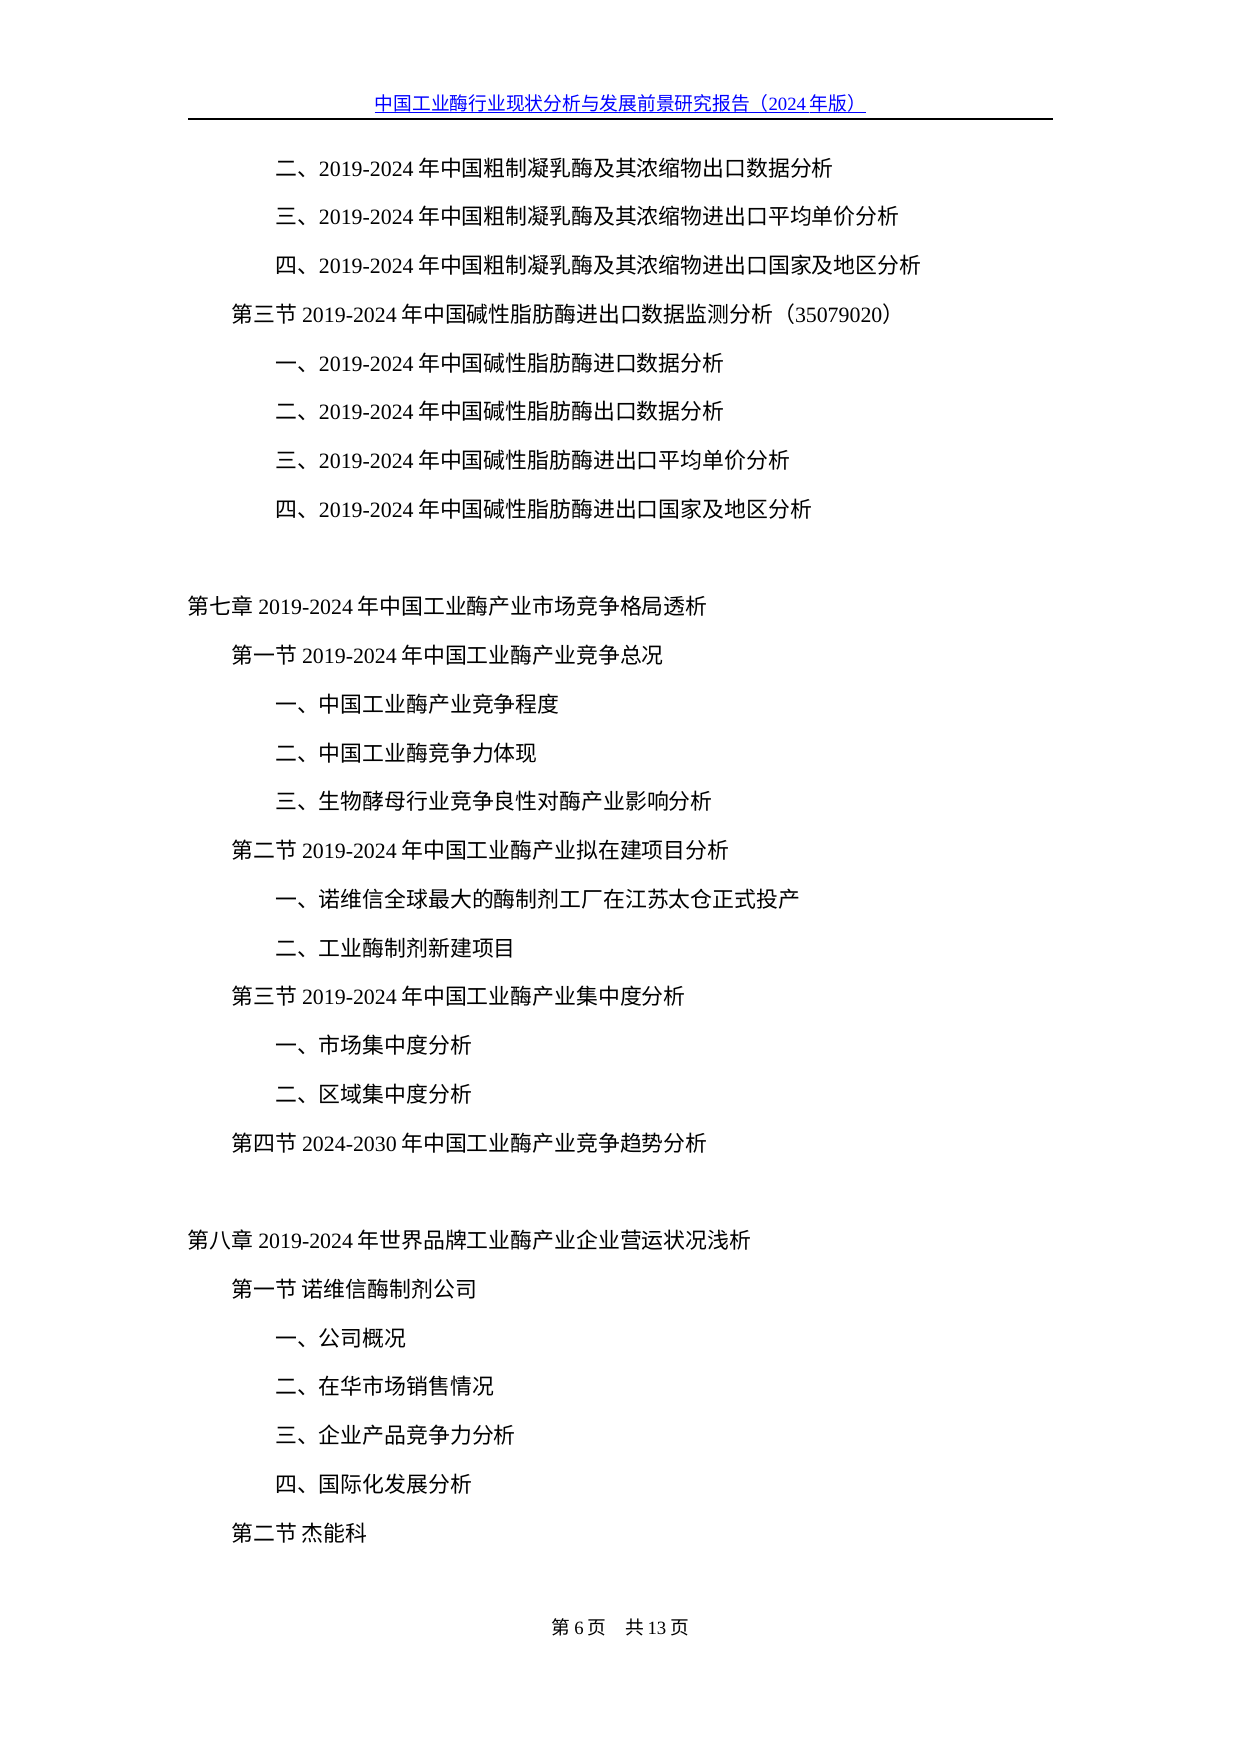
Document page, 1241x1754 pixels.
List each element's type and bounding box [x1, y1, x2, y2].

text [187, 150, 1053, 1548]
